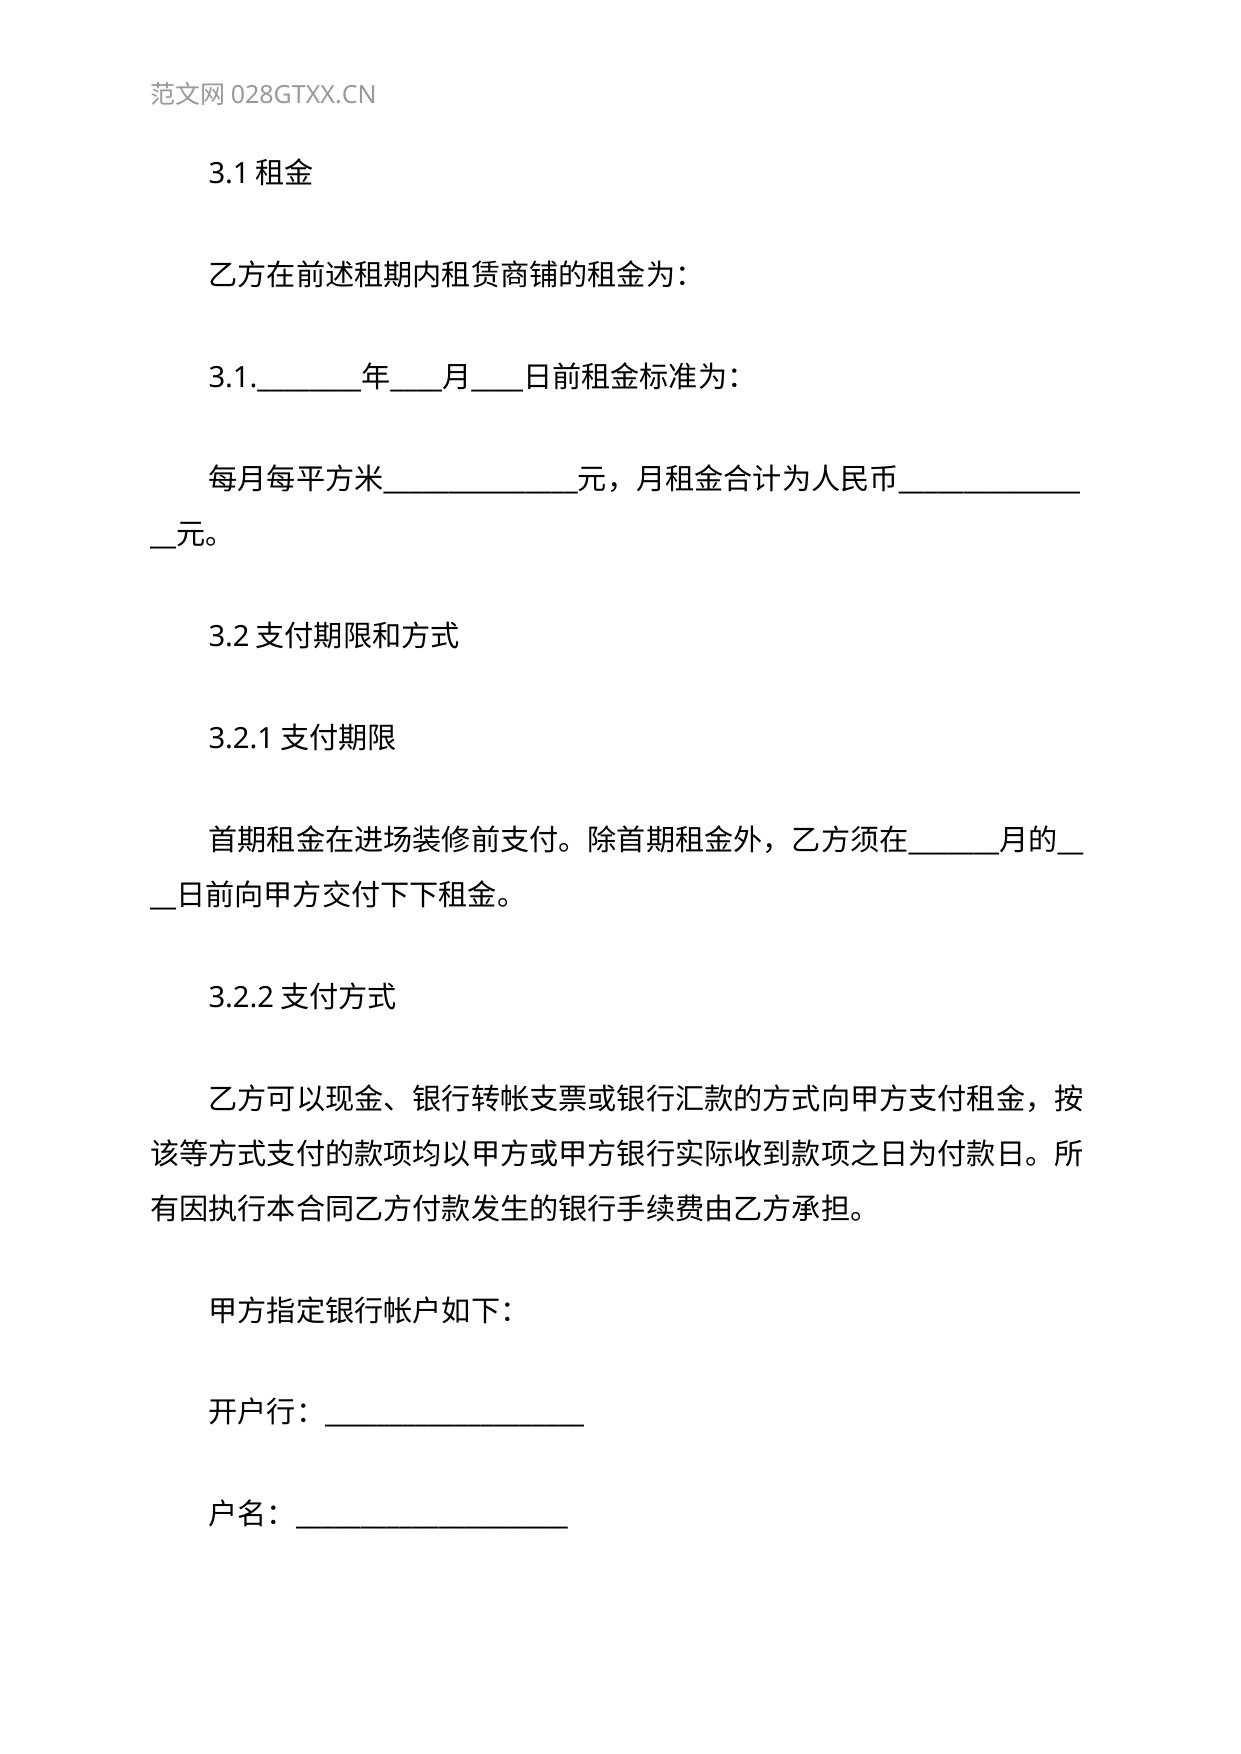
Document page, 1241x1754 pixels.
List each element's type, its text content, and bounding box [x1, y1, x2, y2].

text 户名：_____________________ [150, 1491, 1090, 1533]
text 每月每平方米_______________元，月租金合计为人民币________________元。 [150, 456, 1090, 553]
text 乙方可以现金、银行转帐支票或银行汇款的方式向甲方支付租金，按该等方式支付的款项均以甲方或甲方银行实际收到款项之日为付款日。所有因执行本合同乙方付款发生的银行手续费由乙方承担。 [150, 1076, 1090, 1228]
text 3.1租金 [150, 150, 1090, 192]
text 首期租金在进场装修前支付。除首期租金外，乙方须在_______月的____日前向甲方交付下下租金。 [150, 817, 1090, 914]
text 甲方指定银行帐户如下： [150, 1287, 1090, 1329]
text 3.2.1支付期限 [150, 715, 1090, 757]
text 乙方在前述租期内租赁商铺的租金为： [150, 252, 1090, 294]
text 3.2支付期限和方式 [150, 613, 1090, 655]
text 开户行：____________________ [150, 1389, 1090, 1431]
text 3.2.2支付方式 [150, 974, 1090, 1016]
text 3.1.________年____月____日前租金标准为： [150, 354, 1090, 396]
